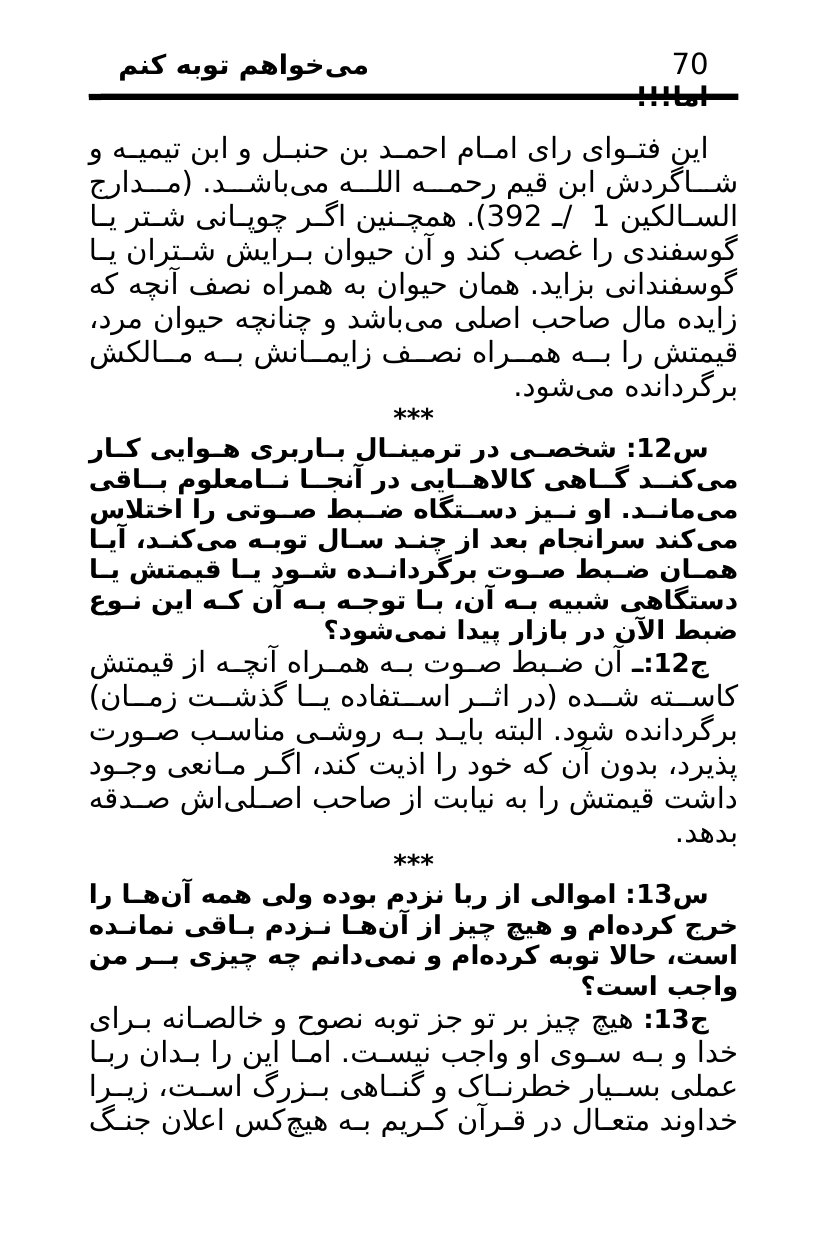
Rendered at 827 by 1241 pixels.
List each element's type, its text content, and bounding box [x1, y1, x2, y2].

text *** [89, 849, 738, 880]
text س13: اموالی از ربا نزدم بوده ولی همه آن‌ها را خرج کرده‌ام و هیچ چیز از آن‌ها نزدم باقی نمانده است، حالا توبه کرده‌ام و نمی‌دانم چه چیزی بر من واجب است؟ [89, 880, 738, 1001]
text س12: شخصی در ترمینال باربری هوایی کار می‌کند گاهی کالاهایی در آنجا نامعلوم باقی می‌ماند. او نیز دستگاه ضبط صوتی را اختلاس می‌کند سرانجام بعد از چند سال توبه می‌کند، آیا همان ضبط صوت برگردانده شود یا قیمتش یا دستگاهی شبیه به آن، با توجه به آن که این نوع ضبط الآن در بازار پیدا نمی‌شود؟ [89, 433, 738, 646]
text ج12: آن ضبط صوت به همراه آنچه از قیمتش کاسته شده (در اثر استفاده یا گذشت زمان) برگردانده شود. البته باید به روشی مناسب صورت پذیرد، بدون آن که خود را اذیت کند، اگر مانعی وجود داشت قیمتش را به نیابت از صاحب اصلی‌اش صدقه بدهد. [89, 646, 738, 849]
text *** [89, 403, 738, 433]
text این فتوای رای امام احمد بن حنبل و ابن تیمیه و شاگردش ابن قیم رحمه الله می‌باشد. (مدارج السالکین 1 / 392). همچنین اگر چوپانی شتر یا گوسفندی را غصب کند و آن حیوان برایش شتران یا گوسفندانی بزاید. همان حیوان به همراه نصف آنچه که زایده مال صاحب اصلی می‌باشد و چنانچه حیوان مرد، قیمتش را به همراه نصف زایمانش به مالکش برگردانده می‌شود. [89, 132, 738, 403]
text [89, 1001, 738, 1137]
